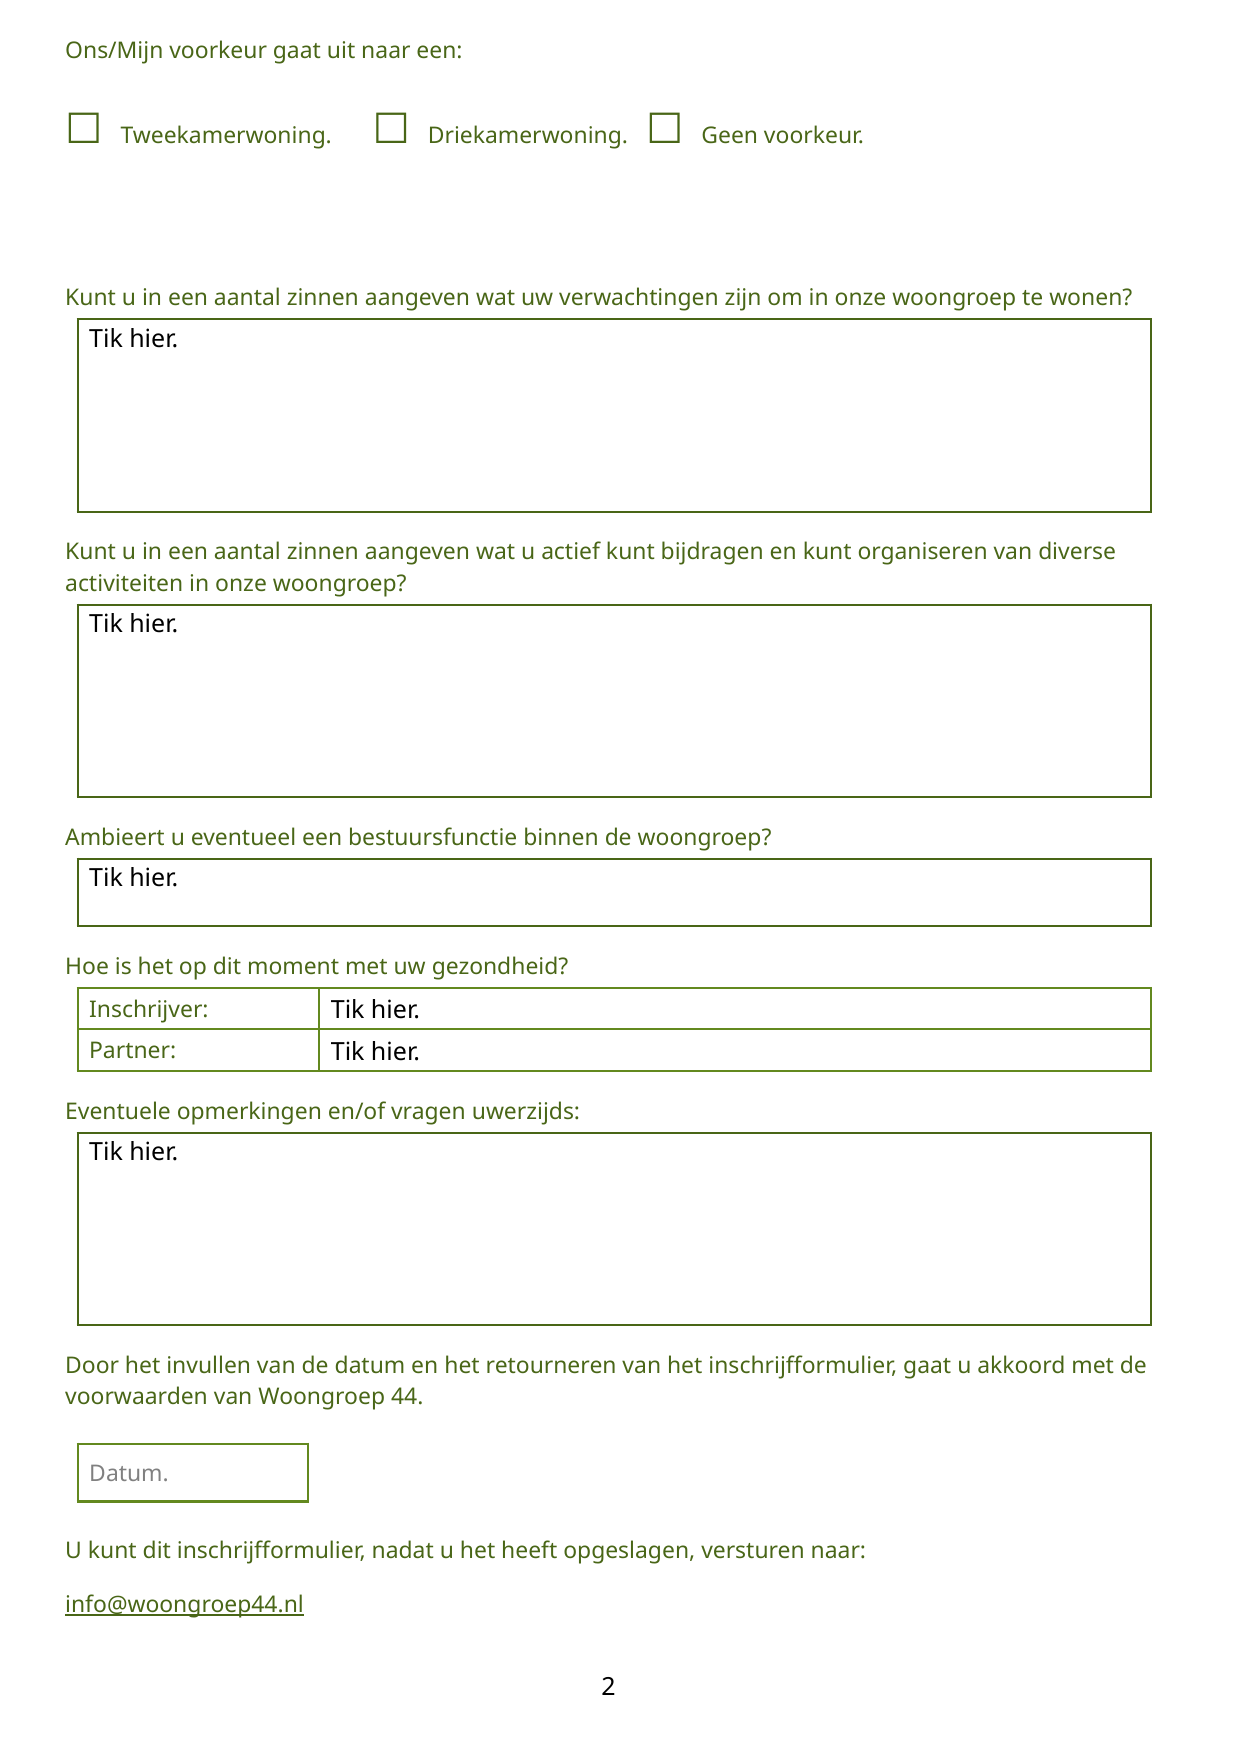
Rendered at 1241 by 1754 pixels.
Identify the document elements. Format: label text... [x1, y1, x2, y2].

text Ambieert u eventueel een bestuursfunctie binnen de woongroep? [65, 821, 1156, 852]
text Eventuele opmerkingen en/of vragen uwerzijds: [65, 1095, 1156, 1126]
text U kunt dit inschrijfformulier, nadat u het heeft opgeslagen, versturen naar: [65, 1534, 1156, 1565]
table_header [79, 1134, 1150, 1324]
table_cell Partner: [79, 1030, 318, 1070]
table_header [79, 606, 1150, 796]
text info@woongroep44.nl [65, 1588, 1156, 1619]
text Ons/Mijn voorkeur gaat uit naar een: [65, 34, 1156, 99]
text Kunt u in een aantal zinnen aangeven wat u actief kunt bijdragen en kunt organiseren van diverse activiteiten in onze woongroep? [65, 535, 1156, 598]
text Door het invullen van de datum en het retourneren van het inschrijfformulier, gaat u akkoord met de voorwaarden van Woongroep 44. [65, 1349, 1156, 1411]
text Kunt u in een aantal zinnen aangeven wat uw verwachtingen zijn om in onze woongroep te wonen? [65, 281, 1156, 312]
table_header [79, 860, 1150, 925]
text Hoe is het op dit moment met uw gezondheid? [65, 950, 1156, 981]
table_header Inschrijver: [79, 989, 318, 1028]
text Tweekamerwoning. Driekamerwoning. Geen voorkeur. [65, 99, 1156, 156]
table_header [79, 320, 1150, 511]
